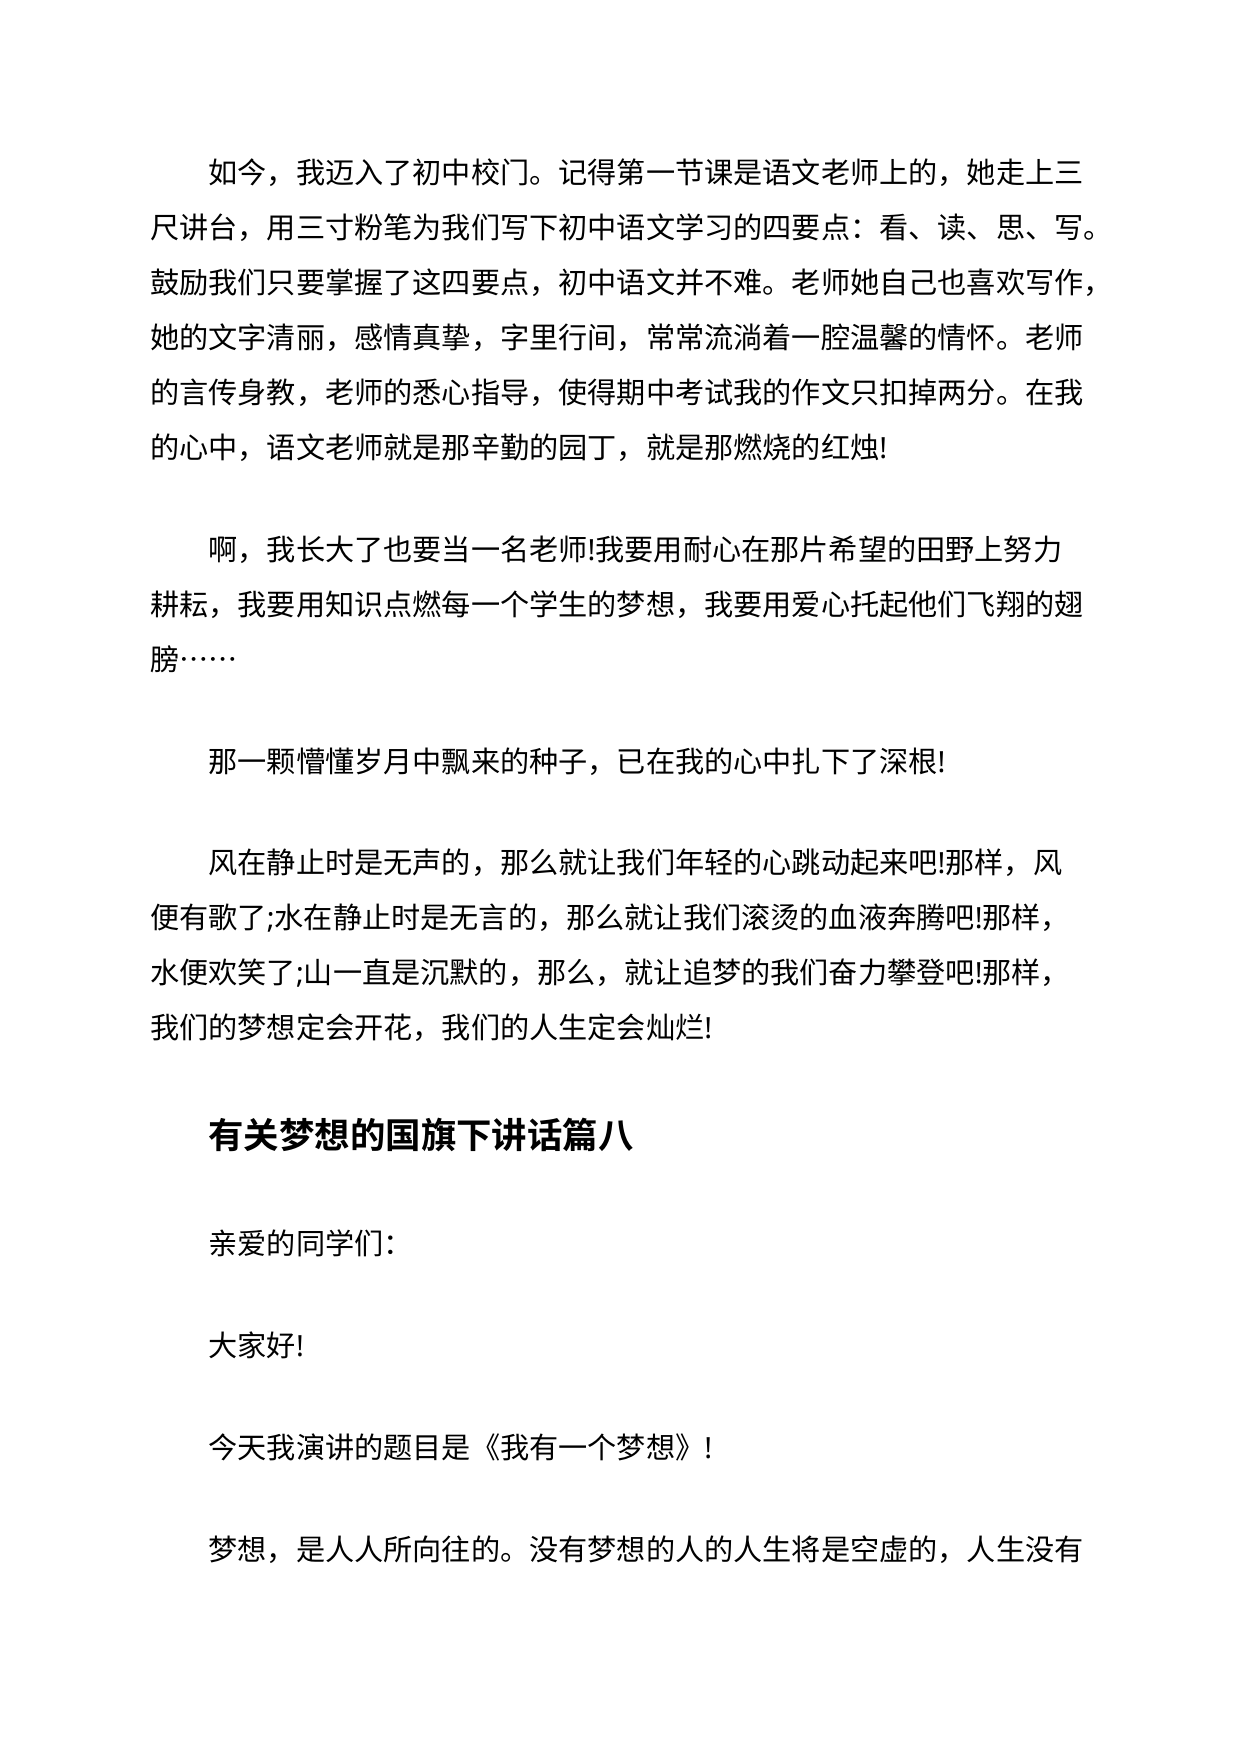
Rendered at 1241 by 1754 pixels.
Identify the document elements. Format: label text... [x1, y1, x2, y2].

text 亲爱的同学们： [150, 1221, 1090, 1263]
text 风在静止时是无声的，那么就让我们年轻的心跳动起来吧!那样，风便有歌了;水在静止时是无言的，那么就让我们滚烫的血液奔腾吧!那样，水便欢笑了;山一直是沉默的，那么，就让追梦的我们奋力攀登吧!那样，我们的梦想定会开花，我们的人生定会灿烂! [150, 840, 1090, 1047]
text 大家好! [150, 1322, 1090, 1365]
text 啊，我长大了也要当一名老师!我要用耐心在那片希望的田野上努力耕耘，我要用知识点燃每一个学生的梦想，我要用爱心托起他们飞翔的翅膀…… [150, 526, 1090, 679]
text 今天我演讲的题目是《我有一个梦想》! [150, 1424, 1090, 1467]
text 如今，我迈入了初中校门。记得第一节课是语文老师上的，她走上三尺讲台，用三寸粉笔为我们写下初中语文学习的四要点：看、读、思、写。鼓励我们只要掌握了这四要点，初中语文并不难。老师她自己也喜欢写作，她的文字清丽，感情真挚，字里行间，常常流淌着一腔温馨的情怀。老师的言传身教，老师的悉心指导，使得期中考试我的作文只扣掉两分。在我的心中，语文老师就是那辛勤的园丁，就是那燃烧的红烛! [150, 150, 1090, 467]
text 有关梦想的国旗下讲话篇八 [150, 1107, 1090, 1158]
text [150, 1526, 1090, 1568]
text 那一颗懵懂岁月中飘来的种子，已在我的心中扎下了深根! [150, 738, 1090, 781]
